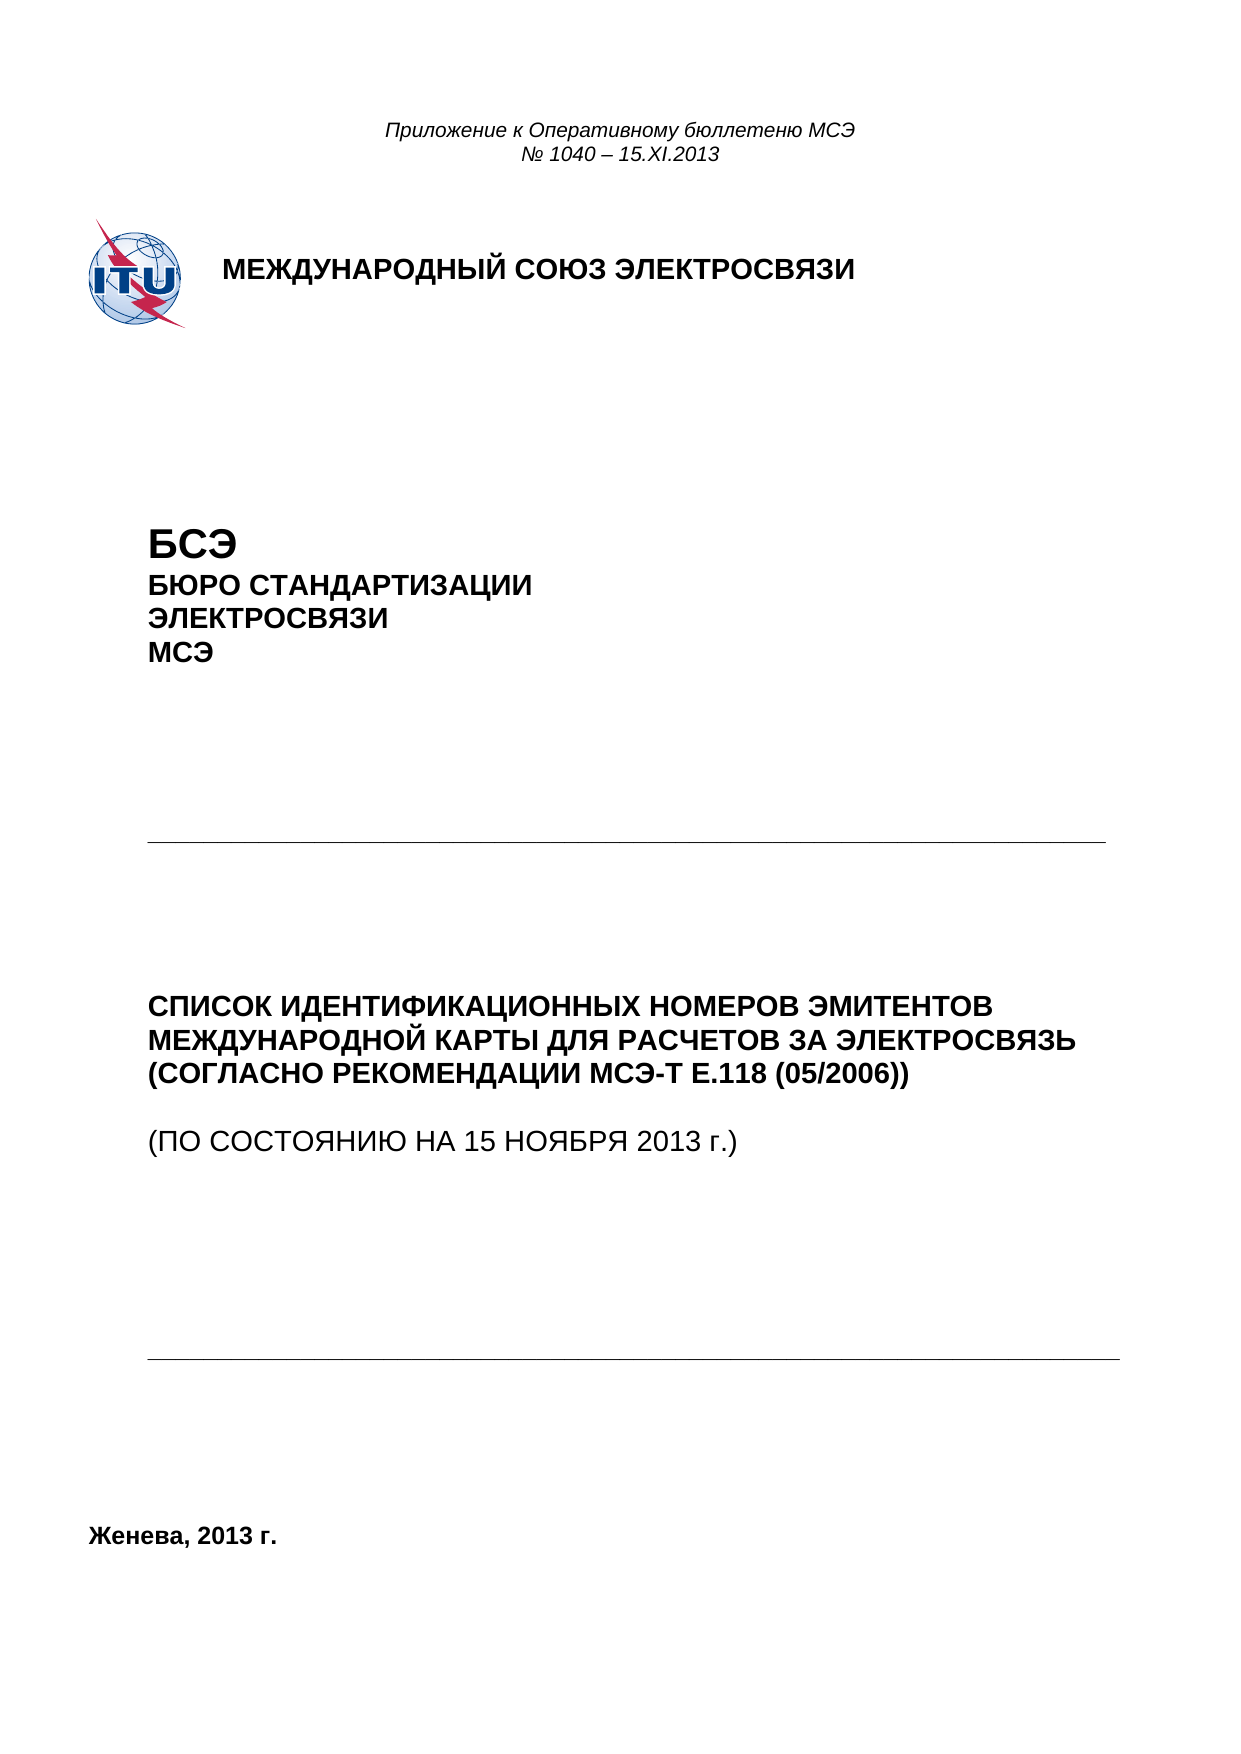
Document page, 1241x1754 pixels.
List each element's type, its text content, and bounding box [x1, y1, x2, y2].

text _____________________________________________________________________ [148, 817, 1152, 846]
text Приложение к Оперативному бюллетеню МСЭ [89, 118, 1152, 142]
text (ПО СОСТОЯНИЮ НА 15 НОЯБРЯ 2013 г.) [148, 1123, 1152, 1157]
text ЭЛЕКТРОСВЯЗИ [148, 601, 1152, 635]
text МСЭ [148, 635, 1152, 668]
text БЮРО СТАНДАРТИЗАЦИИ [148, 568, 1152, 601]
table_header [78, 219, 182, 328]
text № 1040 – 15.XI.2013 [89, 142, 1152, 166]
text БСЭ [148, 520, 1152, 568]
table_header [97, 219, 211, 328]
text Женева, 2013 г. [89, 1521, 1152, 1550]
table_header МЕЖДУНАРОДНЫЙ СОЮЗ ЭЛЕКТРОСВЯЗИ [211, 219, 984, 328]
text СПИСОК ИДЕНТИФИКАЦИОННЫХ НОМЕРОВ ЭМИТЕНТОВ МЕЖДУНАРОДНОЙ КАРТЫ ДЛЯ РАСЧЕТОВ ЗА ЭЛЕКТРОСВЯЗЬ (СОГЛАСНО РЕКОМЕНДАЦИИ МСЭ-Т E.118 (05/2006)) [148, 989, 1152, 1090]
text ______________________________________________________________________ [148, 1334, 1240, 1363]
